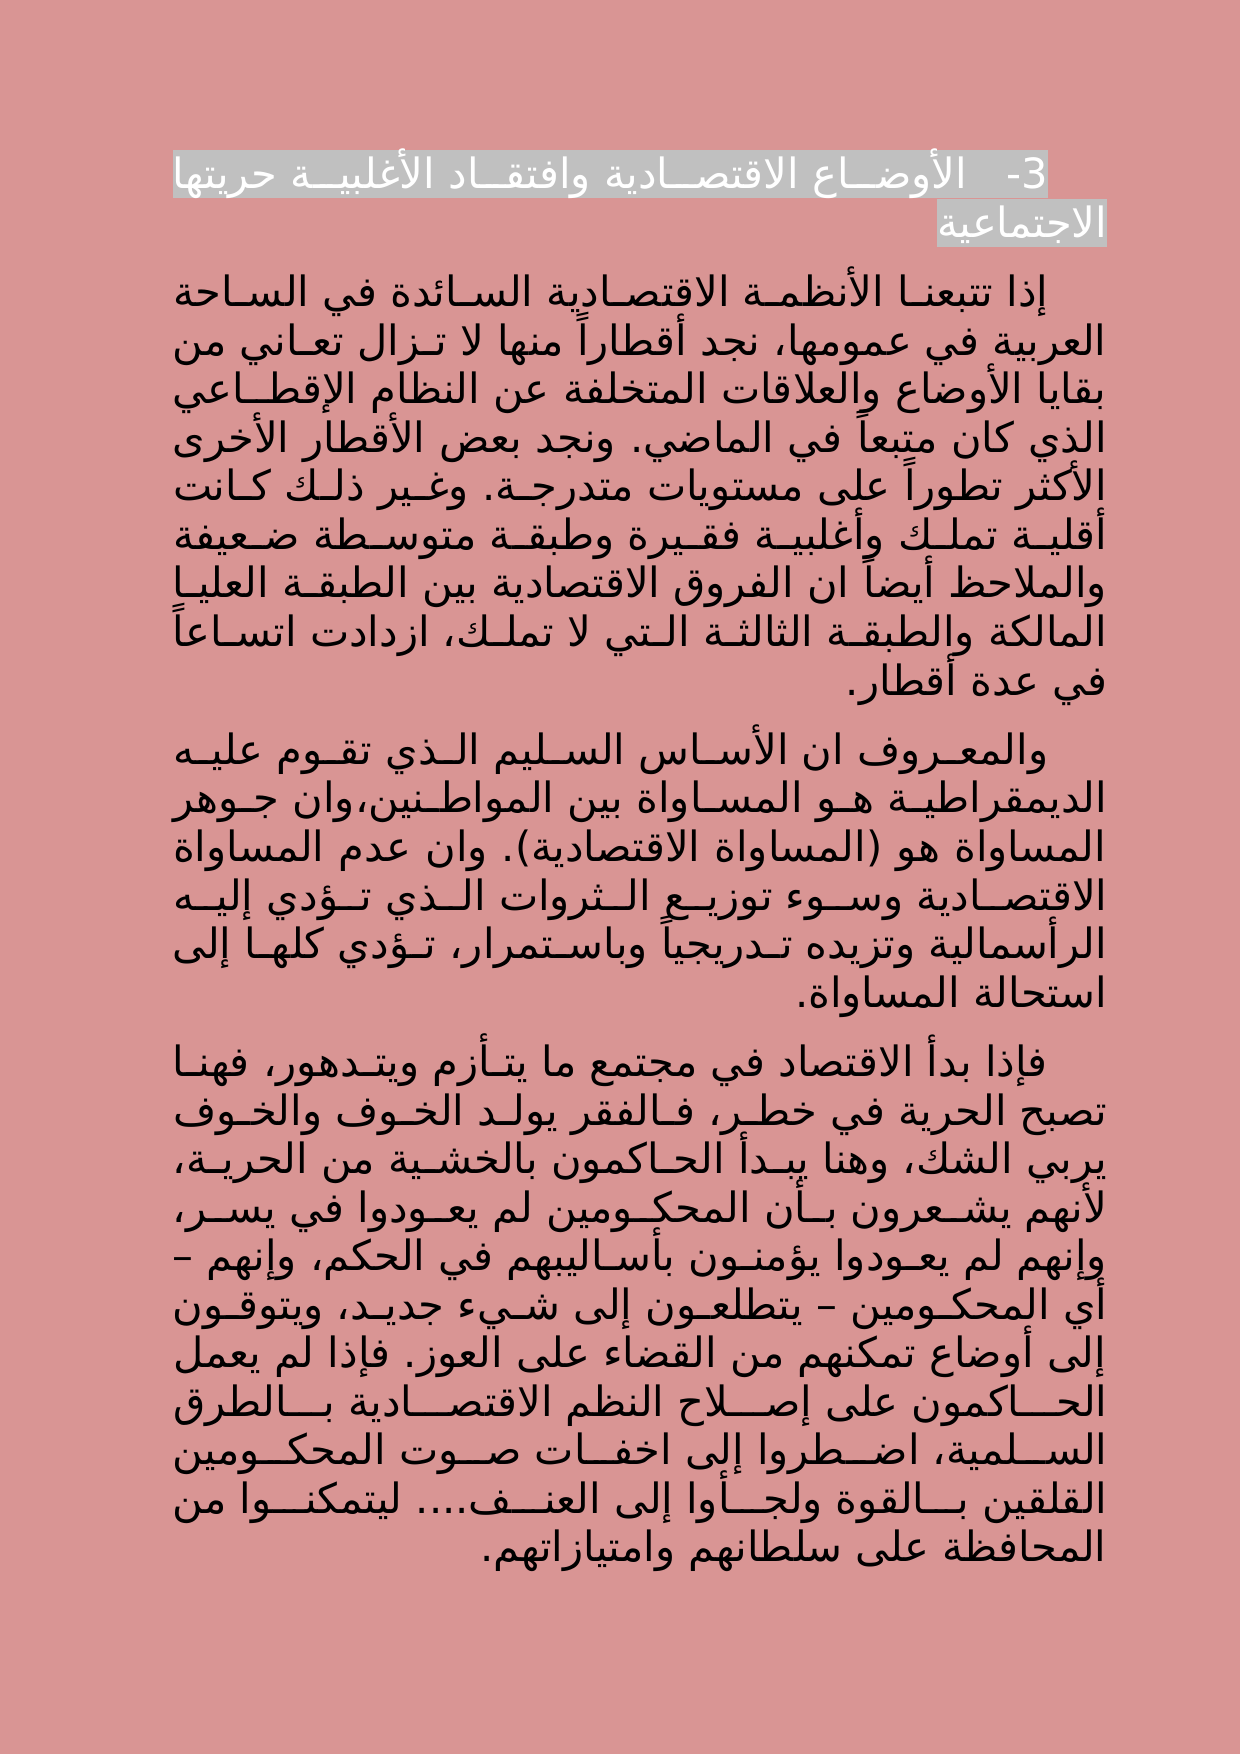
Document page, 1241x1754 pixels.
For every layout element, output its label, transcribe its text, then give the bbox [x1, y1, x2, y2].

text والمعروف ان الأساس السليم الذي تقوم عليه الديمقراطية هو المساواة بين المواطنين،وان جوهر المساواة هو (المساواة الاقتصادية). وان عدم المساواة الاقتصادية وسوء توزيع الثروات الذي تؤدي إليه الرأسمالية وتزيده تدريجياً وباستمرار، تؤدي كلها إلى استحالة المساواة. [173, 726, 1107, 1017]
text 3- الأوضاع الاقتصادية وافتقاد الأغلبية حريتها الاجتماعية [173, 150, 1107, 247]
text إذا تتبعنا الأنظمة الاقتصادية السائدة في الساحة العربية في عمومها، نجد أقطاراً منها لا تزال تعاني من بقايا الأوضاع والعلاقات المتخلفة عن النظام الإقطاعي الذي كان متبعاً في الماضي. ونجد بعض الأقطار الأخرى الأكثر تطوراً على مستويات متدرجة. وغير ذلك كانت أقلية تملك وأغلبية فقيرة وطبقة متوسطة ضعيفة والملاحظ أيضاً ان الفروق الاقتصادية بين الطبقة العليا المالكة والطبقة الثالثة التي لا تملك، ازدادت اتساعاً في عدة أقطار. [173, 268, 1107, 705]
text فإذا بدأ الاقتصاد في مجتمع ما يتأزم ويتدهور، فهنا تصبح الحرية في خطر، فالفقر يولد الخوف والخوف يربي الشك، وهنا يبدأ الحاكمون بالخشية من الحرية، لأنهم يشعرون بأن المحكومين لم يعودوا في يسر، وإنهم لم يعودوا يؤمنون بأساليبهم في الحكم، وإنهم – أي المحكومين – يتطلعون إلى شيء جديد، ويتوقون إلى أوضاع تمكنهم من القضاء على العوز. فإذا لم يعمل الحاكمون على إصلاح النظم الاقتصادية بالطرق السلمية، اضطروا إلى اخفات صوت المحكومين القلقين بالقوة ولجأوا إلى العنف.... ليتمكنوا من المحافظة على سلطانهم وامتيازاتهم. [173, 1038, 1107, 1572]
